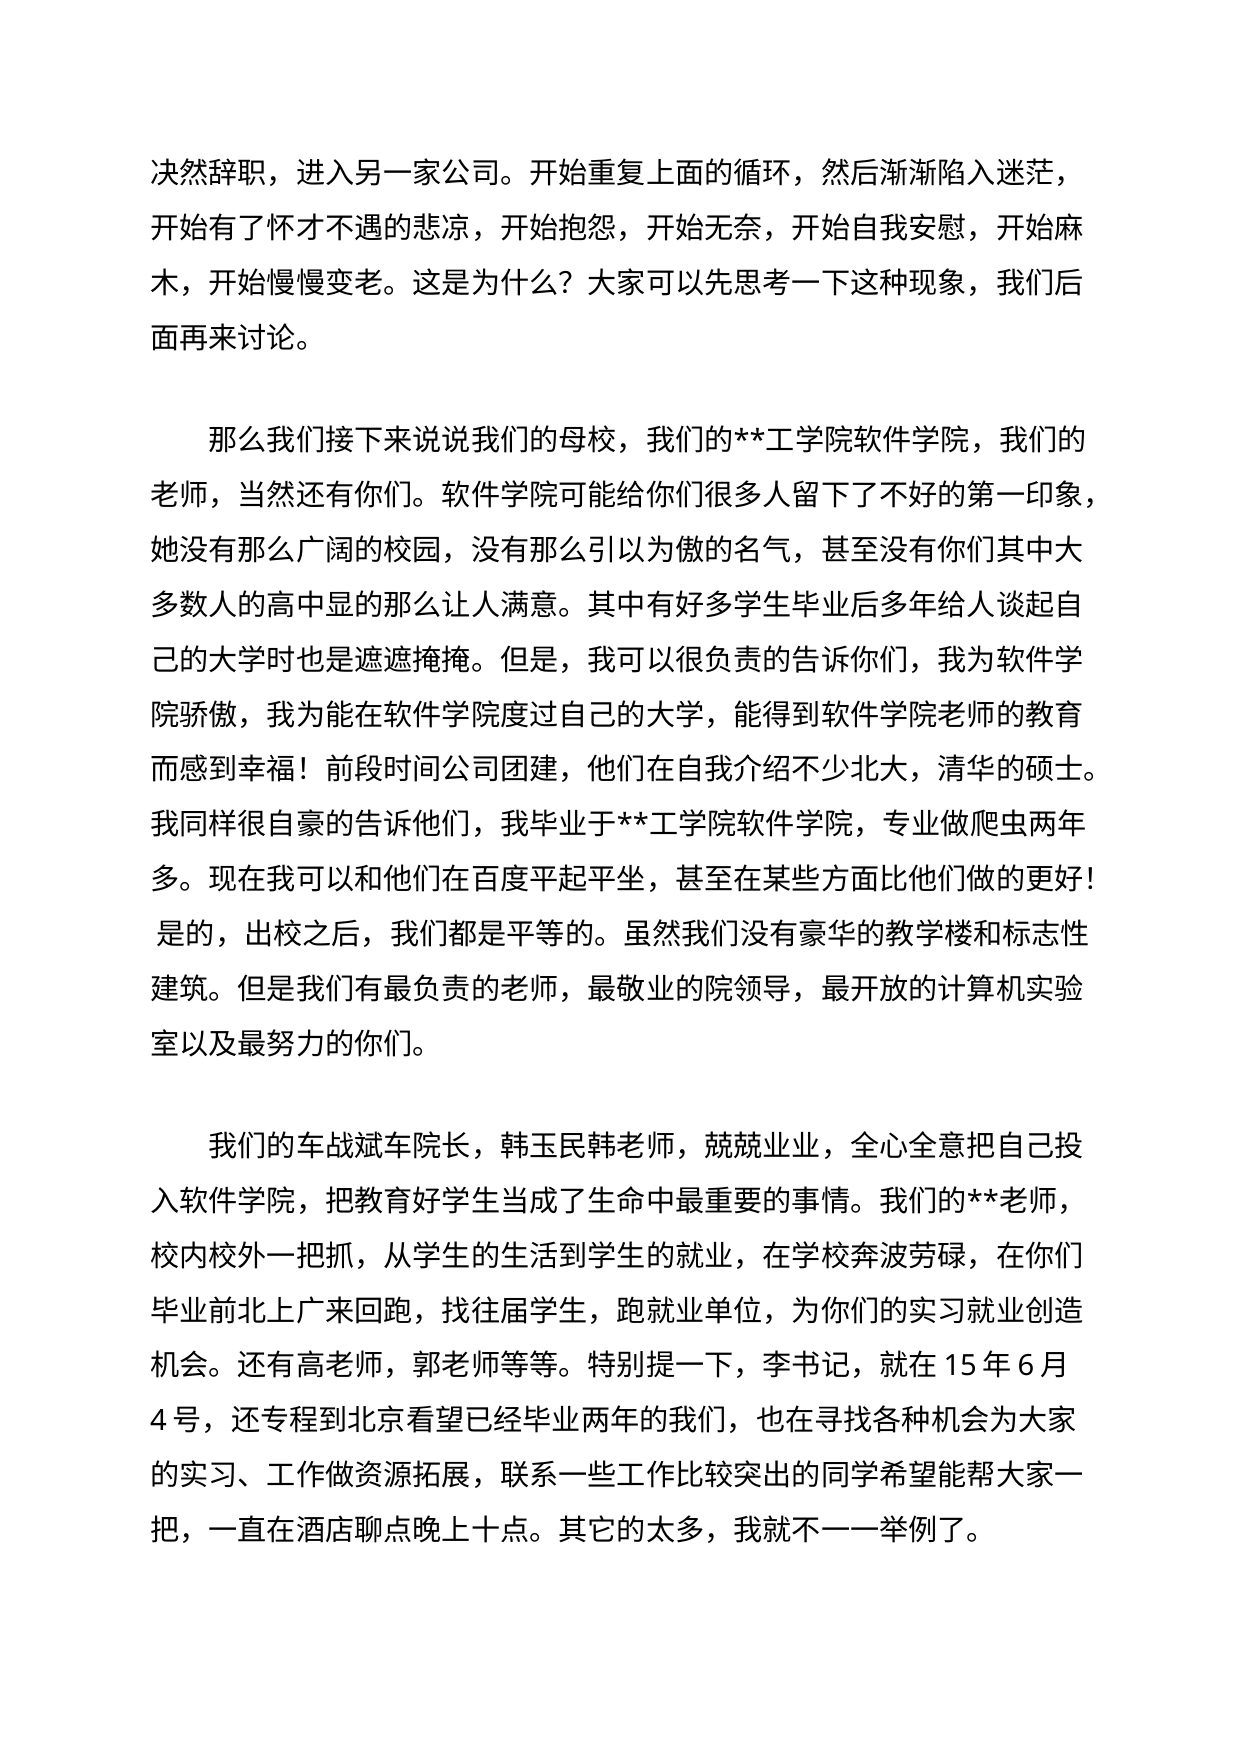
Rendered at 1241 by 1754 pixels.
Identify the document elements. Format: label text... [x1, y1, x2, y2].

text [150, 150, 1090, 357]
text 那么我们接下来说说我们的母校，我们的**工学院软件学院，我们的老师，当然还有你们。软件学院可能给你们很多人留下了不好的第一印象，她没有那么广阔的校园，没有那么引以为傲的名气，甚至没有你们其中大多数人的高中显的那么让人满意。其中有好多学生毕业后多年给人谈起自己的大学时也是遮遮掩掩。但是，我可以很负责的告诉你们，我为软件学院骄傲，我为能在软件学院度过自己的大学，能得到软件学院老师的教育而感到幸福！前段时间公司团建，他们在自我介绍不少北大，清华的硕士。我同样很自豪的告诉他们，我毕业于**工学院软件学院，专业做爬虫两年多。现在我可以和他们在百度平起平坐，甚至在某些方面比他们做的更好！ 是的，出校之后，我们都是平等的。虽然我们没有豪华的教学楼和标志性建筑。但是我们有最负责的老师，最敬业的院领导，最开放的计算机实验室以及最努力的你们。 [150, 416, 1090, 1063]
text 我们的车战斌车院长，韩玉民韩老师，兢兢业业，全心全意把自己投入软件学院，把教育好学生当成了生命中最重要的事情。我们的**老师，校内校外一把抓，从学生的生活到学生的就业，在学校奔波劳碌，在你们毕业前北上广来回跑，找往届学生，跑就业单位，为你们的实习就业创造机会。还有高老师，郭老师等等。特别提一下，李书记，就在15年6月4号，还专程到北京看望已经毕业两年的我们，也在寻找各种机会为大家的实习、工作做资源拓展，联系一些工作比较突出的同学希望能帮大家一把，一直在酒店聊点晚上十点。其它的太多，我就不一一举例了。 [150, 1122, 1090, 1549]
